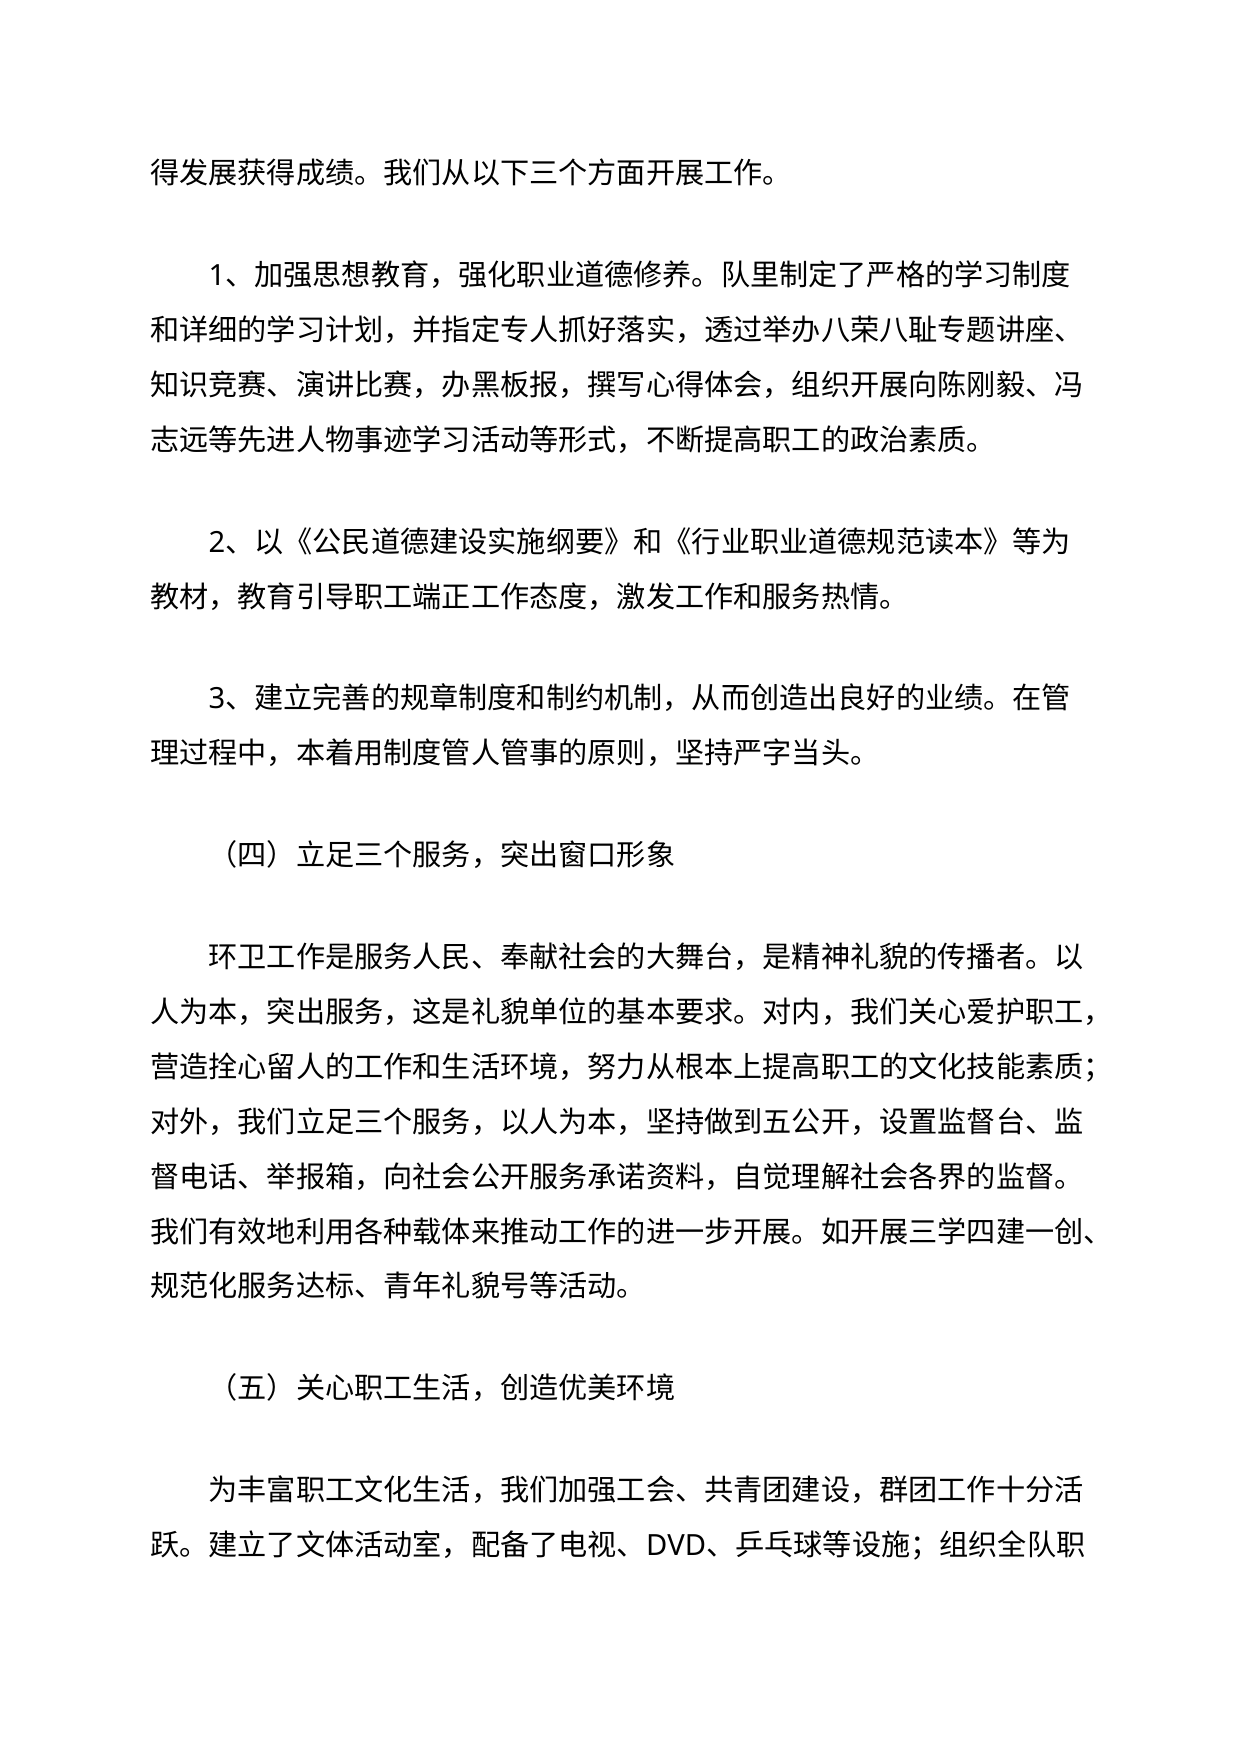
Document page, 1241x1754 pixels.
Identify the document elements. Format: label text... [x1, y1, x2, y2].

text 3、建立完善的规章制度和制约机制，从而创造出良好的业绩。在管理过程中，本着用制度管人管事的原则，坚持严字当头。 [150, 675, 1090, 772]
text 2、以《公民道德建设实施纲要》和《行业职业道德规范读本》等为教材，教育引导职工端正工作态度，激发工作和服务热情。 [150, 518, 1090, 616]
text 1、加强思想教育，强化职业道德修养。队里制定了严格的学习制度和详细的学习计划，并指定专人抓好落实，透过举办八荣八耻专题讲座、知识竞赛、演讲比赛，办黑板报，撰写心得体会，组织开展向陈刚毅、冯志远等先进人物事迹学习活动等形式，不断提高职工的政治素质。 [150, 252, 1090, 459]
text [150, 1467, 1090, 1564]
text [150, 150, 1090, 192]
text （四）立足三个服务，突出窗口形象 [150, 832, 1090, 874]
text 环卫工作是服务人民、奉献社会的大舞台，是精神礼貌的传播者。以人为本，突出服务，这是礼貌单位的基本要求。对内，我们关心爱护职工，营造拴心留人的工作和生活环境，努力从根本上提高职工的文化技能素质；对外，我们立足三个服务，以人为本，坚持做到五公开，设置监督台、监督电话、举报箱，向社会公开服务承诺资料，自觉理解社会各界的监督。我们有效地利用各种载体来推动工作的进一步开展。如开展三学四建一创、规范化服务达标、青年礼貌号等活动。 [150, 934, 1090, 1305]
text （五）关心职工生活，创造优美环境 [150, 1365, 1090, 1407]
